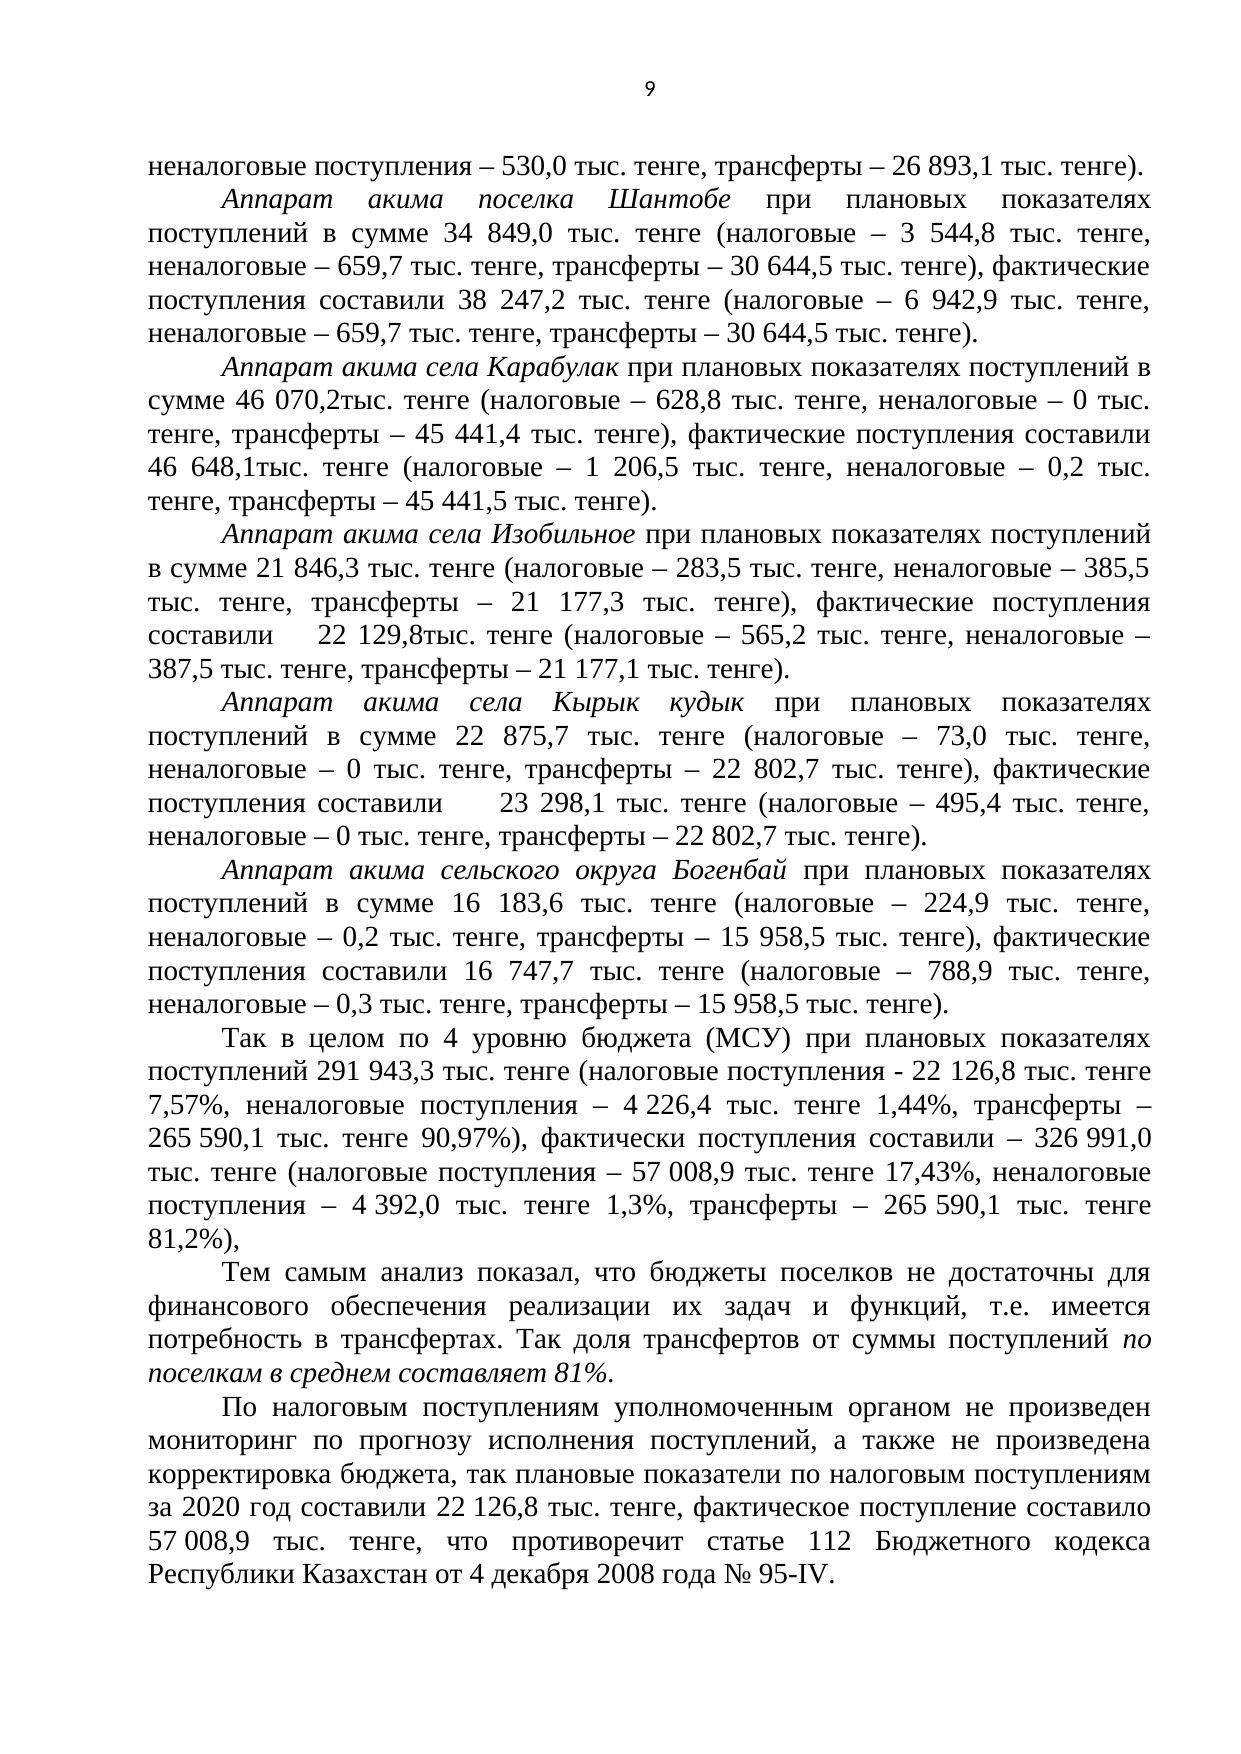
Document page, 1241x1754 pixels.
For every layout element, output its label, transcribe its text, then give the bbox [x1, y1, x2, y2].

text Так в целом по 4 уровню бюджета (МСУ) при плановых показателях поступлений 291 943,3 тыс. тенге (налоговые поступления - 22 126,8 тыс. тенге 7,57%, неналоговые поступления – 4 226,4 тыс. тенге 1,44%, трансферты – 265 590,1 тыс. тенге 90,97%), фактически поступления составили – 326 991,0 тыс. тенге (налоговые поступления – 57 008,9 тыс. тенге 17,43%, неналоговые поступления – 4 392,0 тыс. тенге 1,3%, трансферты – 265 590,1 тыс. тенге 81,2%), [148, 1020, 1152, 1254]
text Аппарат акима села Кырык кудык при плановых показателях поступлений в сумме 22 875,7 тыс. тенге (налоговые – 73,0 тыс. тенге, неналоговые – 0 тыс. тенге, трансферты – 22 802,7 тыс. тенге), фактические поступления составили 23 298,1 тыс. тенге (налоговые – 495,4 тыс. тенге, неналоговые – 0 тыс. тенге, трансферты – 22 802,7 тыс. тенге). [148, 684, 1152, 852]
text Аппарат акима сельского округа Богенбай при плановых показателях поступлений в сумме 16 183,6 тыс. тенге (налоговые – 224,9 тыс. тенге, неналоговые – 0,2 тыс. тенге, трансферты – 15 958,5 тыс. тенге), фактические поступления составили 16 747,7 тыс. тенге (налоговые – 788,9 тыс. тенге, неналоговые – 0,3 тыс. тенге, трансферты – 15 958,5 тыс. тенге). [148, 852, 1152, 1020]
text По налоговым поступлениям уполномоченным органом не произведен мониторинг по прогнозу исполнения поступлений, а также не произведена корректировка бюджета, так плановые показатели по налоговым поступлениям за 2020 год составили 22 126,8 тыс. тенге, фактическое поступление составило 57 008,9 тыс. тенге, что противоречит статье 112 Бюджетного кодекса Республики Казахстан от 4 декабря 2008 года № 95-IV. [148, 1389, 1152, 1590]
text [148, 148, 1152, 181]
text Аппарат акима села Изобильное при плановых показателях поступлений в сумме 21 846,3 тыс. тенге (налоговые – 283,5 тыс. тенге, неналоговые – 385,5 тыс. тенге, трансферты – 21 177,3 тыс. тенге), фактические поступления составили 22 129,8тыс. тенге (налоговые – 565,2 тыс. тенге, неналоговые – 387,5 тыс. тенге, трансферты – 21 177,1 тыс. тенге). [148, 517, 1152, 684]
text Тем самым анализ показал, что бюджеты поселков не достаточны для финансового обеспечения реализации их задач и функций, т.е. имеется потребность в трансфертах. Так доля трансфертов от суммы поступлений по поселкам в среднем составляет 81%. [148, 1254, 1152, 1389]
text Аппарат акима села Карабулак при плановых показателях поступлений в сумме 46 070,2тыс. тенге (налоговые – 628,8 тыс. тенге, неналоговые – 0 тыс. тенге, трансферты – 45 441,4 тыс. тенге), фактические поступления составили 46 648,1тыс. тенге (налоговые – 1 206,5 тыс. тенге, неналоговые – 0,2 тыс. тенге, трансферты – 45 441,5 тыс. тенге). [148, 349, 1152, 517]
text Аппарат акима поселка Шантобе при плановых показателях поступлений в сумме 34 849,0 тыс. тенге (налоговые – 3 544,8 тыс. тенге, неналоговые – 659,7 тыс. тенге, трансферты – 30 644,5 тыс. тенге), фактические поступления составили 38 247,2 тыс. тенге (налоговые – 6 942,9 тыс. тенге, неналоговые – 659,7 тыс. тенге, трансферты – 30 644,5 тыс. тенге). [148, 181, 1152, 349]
